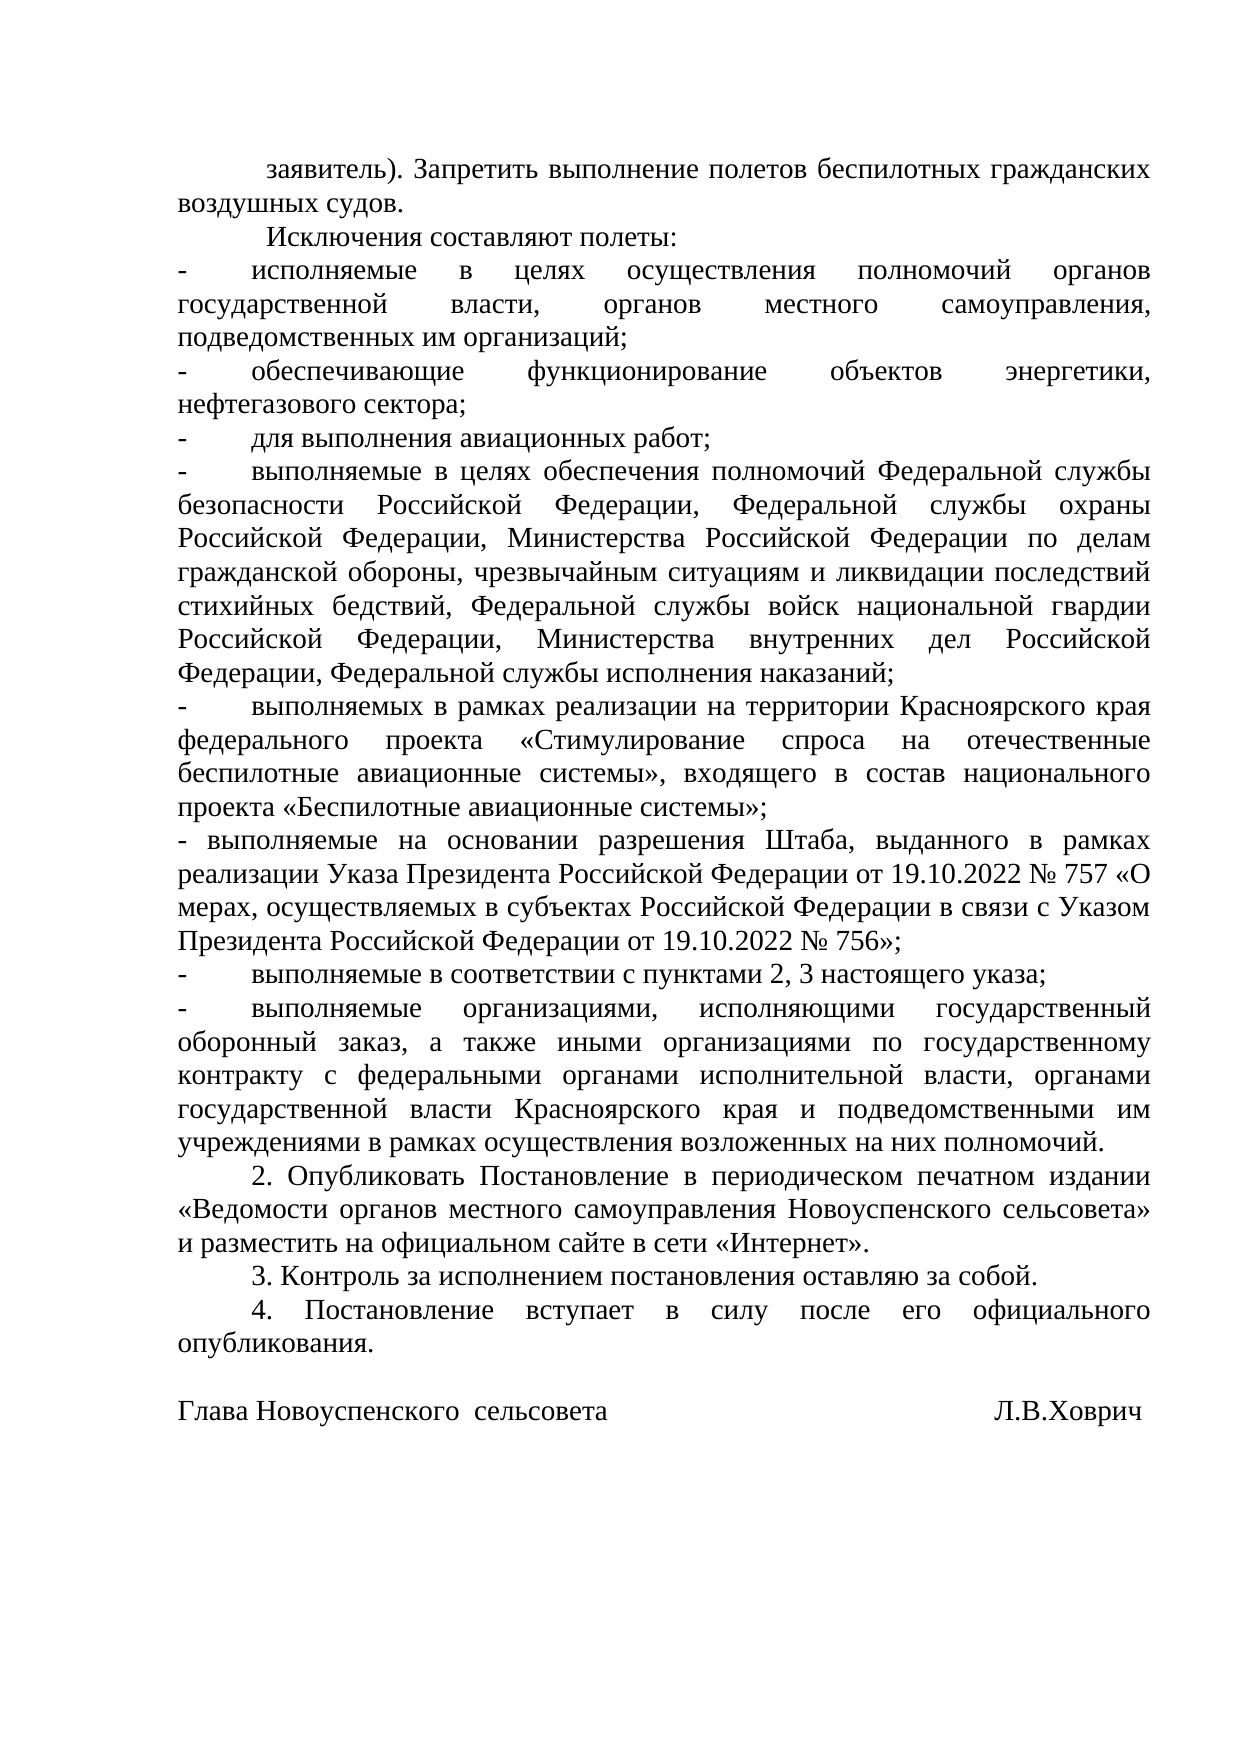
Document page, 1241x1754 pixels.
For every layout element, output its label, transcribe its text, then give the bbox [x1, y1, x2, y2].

text Глава Новоуспенского сельсовета Л.В.Ховрич [177, 1393, 1152, 1426]
text - выполняемые в целях обеспечения полномочий Федеральной службы безопасности Российской Федерации, Федеральной службы охраны Российской Федерации, Министерства Российской Федерации по делам гражданской обороны, чрезвычайным ситуациям и ликвидации последствий стихийных бедствий, Федеральной службы войск национальной гвардии Российской Федерации, Министерства внутренних дел Российской Федерации, Федеральной службы исполнения наказаний; [177, 453, 1152, 688]
text заявитель). Запретить выполнение полетов беспилотных гражданских воздушных судов. [177, 152, 1152, 219]
text 3. Контроль за исполнением постановления оставляю за собой. [177, 1258, 1152, 1292]
text - выполняемые на основании разрешения Штаба, выданного в рамках реализации Указа Президента Российской Федерации от 19.10.2022 № 757 «О мерах, осуществляемых в субъектах Российской Федерации в связи с Указом Президента Российской Федерации от 19.10.2022 № 756»; [177, 822, 1152, 957]
text - обеспечивающие функционирование объектов энергетики, нефтегазового сектора; [177, 353, 1152, 420]
text - выполняемые в соответствии с пунктами 2, 3 настоящего указа; [177, 957, 1152, 990]
text 4. Постановление вступает в силу после его официального опубликования. [177, 1292, 1152, 1359]
text - выполняемых в рамках реализации на территории Красноярского края федерального проекта «Стимулирование спроса на отечественные беспилотные авиационные системы», входящего в состав национального проекта «Беспилотные авиационные системы»; [177, 688, 1152, 822]
text - для выполнения авиационных работ; [177, 420, 1152, 453]
text 2. Опубликовать Постановление в периодическом печатном издании «Ведомости органов местного самоуправления Новоуспенского сельсовета» и разместить на официальном сайте в сети «Интернет». [177, 1158, 1152, 1258]
text - выполняемые организациями, исполняющими государственный оборонный заказ, а также иными организациями по государственному контракту с федеральными органами исполнительной власти, органами государственной власти Красноярского края и подведомственными им учреждениями в рамках осуществления возложенных на них полномочий. [177, 990, 1152, 1158]
text Исключения составляют полеты: [177, 219, 1152, 252]
text - исполняемые в целях осуществления полномочий органов государственной власти, органов местного самоуправления, подведомственных им организаций; [177, 252, 1152, 353]
